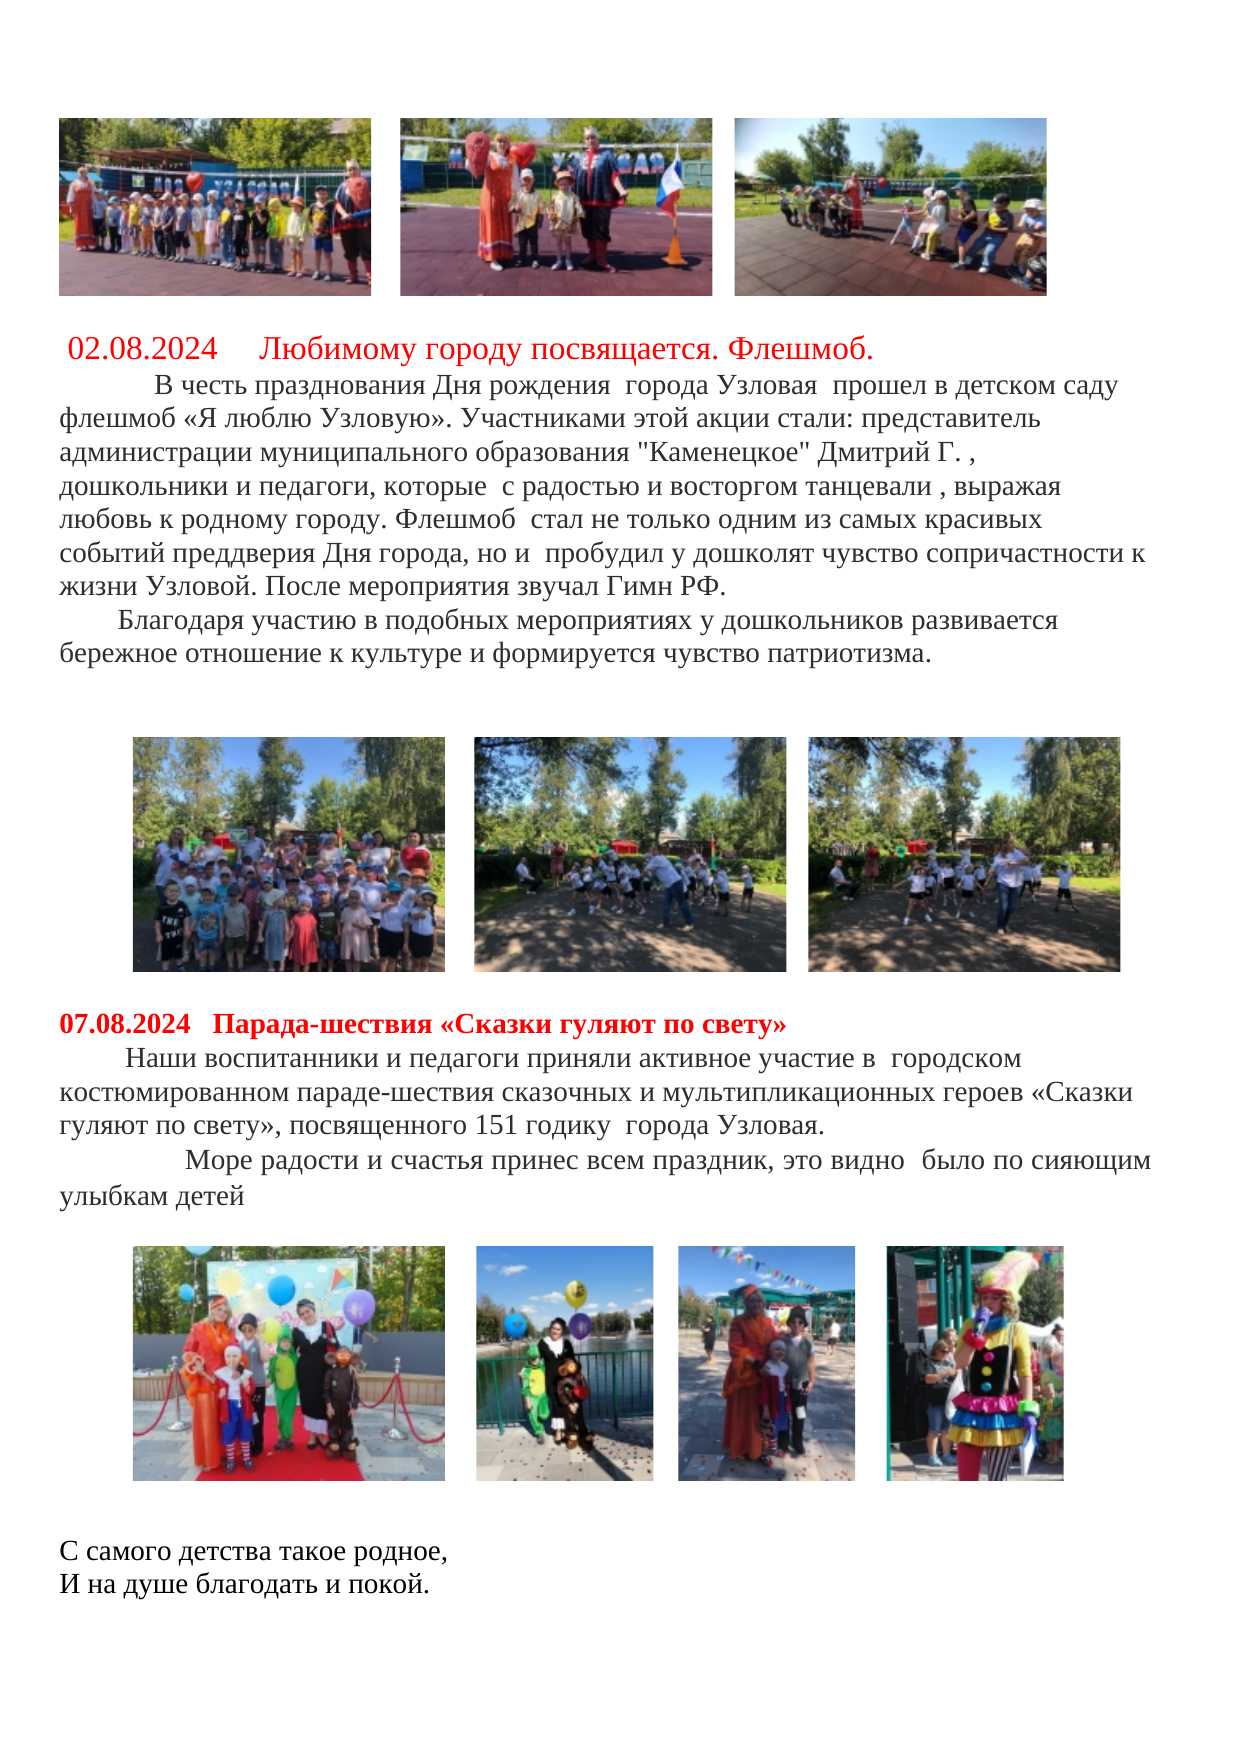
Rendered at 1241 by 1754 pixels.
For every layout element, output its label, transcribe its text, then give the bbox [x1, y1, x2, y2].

text В честь празднования Дня рождения города Узловая прошел в детском саду флешмоб «Я люблю Узловую». Участниками этой акции стали: представитель администрации муниципального образования "Каменецкое" Дмитрий Г. , дошкольники и педагоги, которые с радостью и восторгом танцевали , выражая любовь к родному городу. Флешмоб стал не только одним из самых красивых событий преддверия Дня города, но и пробудил у дошколят чувство сопричастности к жизни Узловой. После мероприятия звучал Гимн РФ. [59, 367, 1152, 602]
text 07.08.2024 Парада-шествия «Сказки гуляют по свету» [59, 1007, 1152, 1040]
picture [474, 737, 787, 972]
text 02.08.2024 Любимому городу посвящается. Флешмоб. [59, 329, 1152, 367]
picture [476, 1246, 654, 1481]
picture [808, 737, 1121, 972]
text Наши воспитанники и педагоги приняли активное участие в городском костюмированном параде-шествия сказочных и мультипликационных героев «Сказки гуляют по свету», посвященного 151 годику города Узловая. [59, 1040, 1152, 1141]
picture [132, 1246, 445, 1481]
text С самого детства такое родное, [59, 1533, 1152, 1567]
picture [132, 737, 445, 972]
picture [400, 118, 713, 296]
text И на душе благодать и покой. [59, 1567, 1152, 1600]
picture [59, 118, 372, 296]
text Благодаря участию в подобных мероприятиях у дошкольников развивается бережное отношение к культуре и формируется чувство патриотизма. [59, 602, 1152, 669]
picture [886, 1246, 1064, 1481]
picture [734, 118, 1047, 296]
text Море радости и счастья принес всем праздник, это видно было по сияющим улыбкам детей [59, 1141, 1152, 1211]
picture [678, 1246, 856, 1481]
